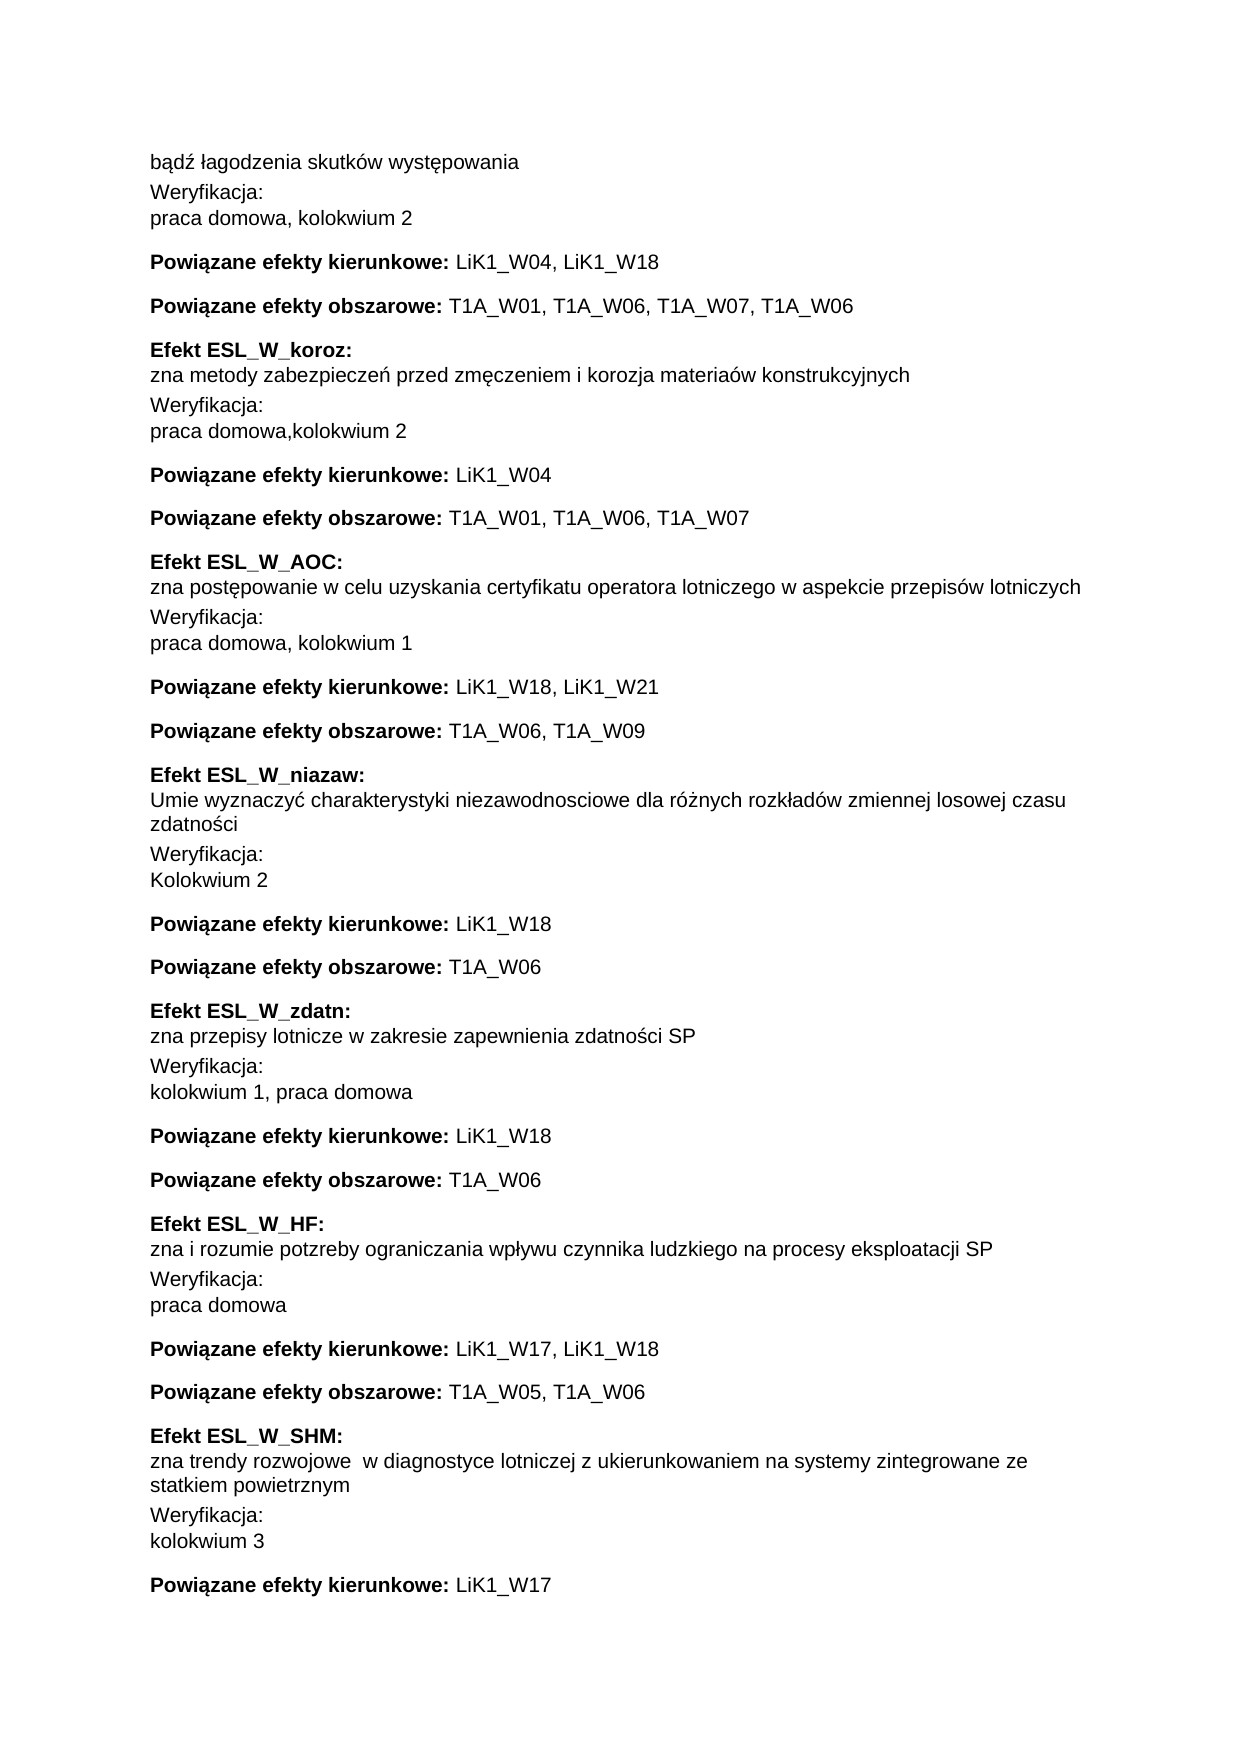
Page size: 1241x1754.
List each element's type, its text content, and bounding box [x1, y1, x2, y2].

text Weryfikacja: [150, 393, 1090, 417]
text Weryfikacja: [150, 1267, 1090, 1291]
text Powiązane efekty obszarowe: T1A_W06, T1A_W09 [150, 719, 1090, 743]
text kolokwium 3 [150, 1529, 1090, 1553]
text Weryfikacja: [150, 180, 1090, 204]
text Efekt ESL_W_zdatn: [150, 999, 1090, 1023]
text Efekt ESL_W_niazaw: [150, 762, 1090, 786]
text Weryfikacja: [150, 1503, 1090, 1527]
text zna postępowanie w celu uzyskania certyfikatu operatora lotniczego w aspekcie przepisów lotniczych [150, 575, 1090, 599]
text Efekt ESL_W_HF: [150, 1211, 1090, 1235]
text Powiązane efekty kierunkowe: LiK1_W18 [150, 911, 1090, 935]
text Powiązane efekty kierunkowe: LiK1_W18 [150, 1124, 1090, 1148]
text Efekt ESL_W_SHM: [150, 1424, 1090, 1448]
text Efekt ESL_W_AOC: [150, 550, 1090, 574]
text Powiązane efekty kierunkowe: LiK1_W17, LiK1_W18 [150, 1336, 1090, 1360]
text Powiązane efekty kierunkowe: LiK1_W17 [150, 1573, 1090, 1597]
text Kolokwium 2 [150, 868, 1090, 892]
text Powiązane efekty obszarowe: T1A_W05, T1A_W06 [150, 1380, 1090, 1404]
text zna metody zabezpieczeń przed zmęczeniem i korozja materiaów konstrukcyjnych [150, 362, 1090, 386]
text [150, 150, 1090, 174]
text Powiązane efekty obszarowe: T1A_W01, T1A_W06, T1A_W07, T1A_W06 [150, 294, 1090, 318]
text Umie wyznaczyć charakterystyki niezawodnosciowe dla różnych rozkładów zmiennej losowej czasu zdatności [150, 787, 1090, 835]
text Powiązane efekty kierunkowe: LiK1_W04, LiK1_W18 [150, 250, 1090, 274]
text zna przepisy lotnicze w zakresie zapewnienia zdatności SP [150, 1024, 1090, 1048]
text Powiązane efekty kierunkowe: LiK1_W18, LiK1_W21 [150, 675, 1090, 699]
text zna trendy rozwojowe w diagnostyce lotniczej z ukierunkowaniem na systemy zintegrowane ze statkiem powietrznym [150, 1449, 1090, 1497]
text Powiązane efekty obszarowe: T1A_W06 [150, 955, 1090, 979]
text Powiązane efekty kierunkowe: LiK1_W04 [150, 462, 1090, 486]
text Weryfikacja: [150, 842, 1090, 866]
text Weryfikacja: [150, 1054, 1090, 1078]
text praca domowa [150, 1293, 1090, 1317]
text praca domowa, kolokwium 2 [150, 206, 1090, 230]
text praca domowa, kolokwium 1 [150, 631, 1090, 655]
text Powiązane efekty obszarowe: T1A_W01, T1A_W06, T1A_W07 [150, 506, 1090, 530]
text kolokwium 1, praca domowa [150, 1080, 1090, 1104]
text praca domowa,kolokwium 2 [150, 419, 1090, 443]
text Powiązane efekty obszarowe: T1A_W06 [150, 1168, 1090, 1192]
text Efekt ESL_W_koroz: [150, 337, 1090, 361]
text zna i rozumie potzreby ograniczania wpływu czynnika ludzkiego na procesy eksploatacji SP [150, 1236, 1090, 1260]
text Weryfikacja: [150, 605, 1090, 629]
